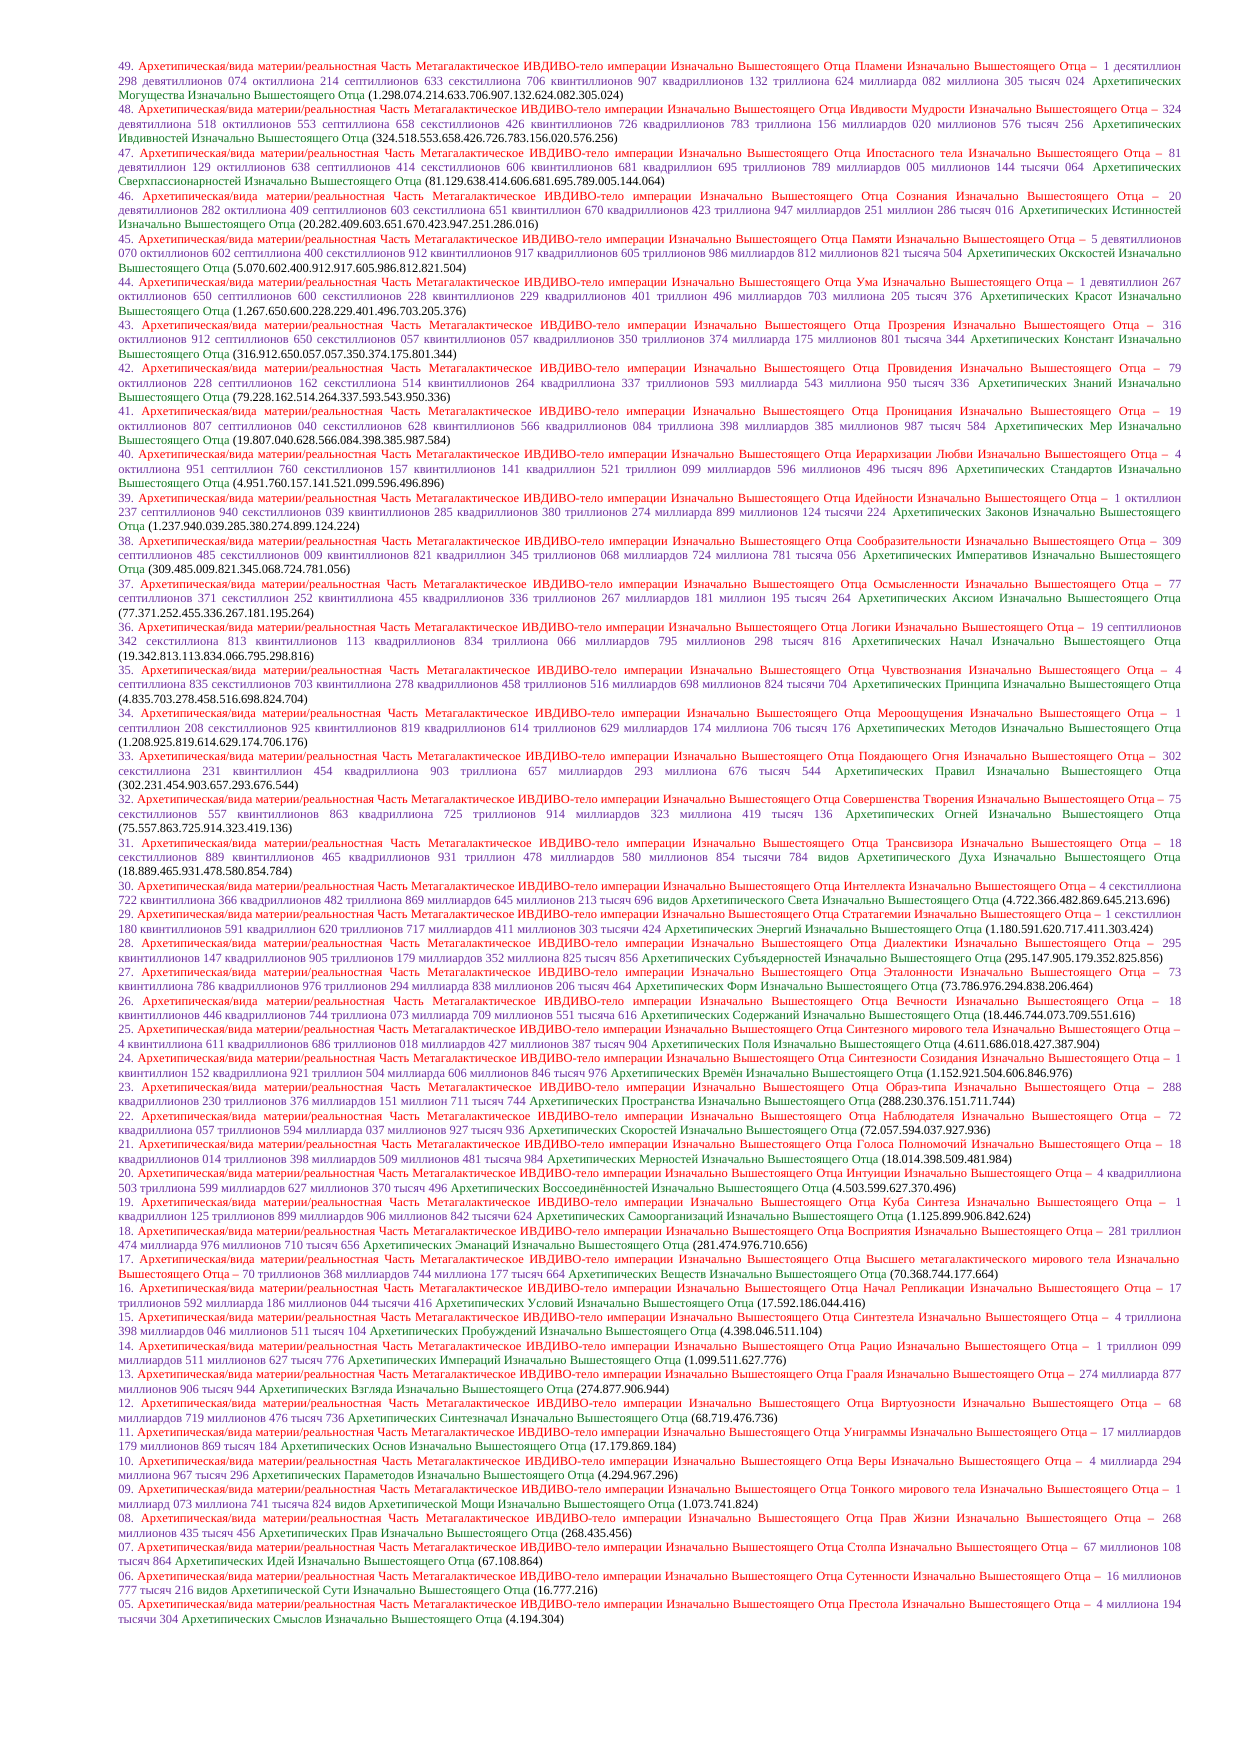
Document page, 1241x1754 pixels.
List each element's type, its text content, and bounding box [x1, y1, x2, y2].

text 33. Архетипическая/вида материи/реальностная Часть Метагалактическое ИВДИВО-тело имперации Изначально Вышестоящего Отца Поядающего Огня Изначально Вышестоящего Отца – 302 секстиллиона 231 квинтиллион 454 квадриллиона 903 триллиона 657 миллиардов 293 миллиона 676 тысяч 544 Архетипических Правил Изначально Вышестоящего Отца (302.231.454.903.657.293.676.544) [118, 749, 1181, 792]
text 40. Архетипическая/вида материи/реальностная Часть Метагалактическое ИВДИВО-тело имперации Изначально Вышестоящего Отца Иерархизации Любви Изначально Вышестоящего Отца – 4 октиллиона 951 септиллион 760 секстиллионов 157 квинтиллионов 141 квадриллион 521 триллион 099 миллиардов 596 миллионов 496 тысяч 896 Архетипических Стандартов Изначально Вышестоящего Отца (4.951.760.157.141.521.099.596.496.896) [118, 447, 1181, 490]
text 16. Архетипическая/вида материи/реальностная Часть Метагалактическое ИВДИВО-тело имперации Изначально Вышестоящего Отца Начал Репликации Изначально Вышестоящего Отца – 17 триллионов 592 миллиарда 186 миллионов 044 тысячи 416 Архетипических Условий Изначально Вышестоящего Отца (17.592.186.044.416) [118, 1281, 1181, 1310]
text 46. Архетипическая/вида материи/реальностная Часть Метагалактическое ИВДИВО-тело имперации Изначально Вышестоящего Отца Сознания Изначально Вышестоящего Отца – 20 девятиллионов 282 октиллиона 409 септиллионов 603 секстиллиона 651 квинтиллион 670 квадриллионов 423 триллиона 947 миллиардов 251 миллион 286 тысяч 016 Архетипических Истинностей Изначально Вышестоящего Отца (20.282.409.603.651.670.423.947.251.286.016) [118, 188, 1181, 232]
text 22. Архетипическая/вида материи/реальностная Часть Метагалактическое ИВДИВО-тело имперации Изначально Вышестоящего Отца Наблюдателя Изначально Вышестоящего Отца – 72 квадриллиона 057 триллионов 594 миллиарда 037 миллионов 927 тысяч 936 Архетипических Скоростей Изначально Вышестоящего Отца (72.057.594.037.927.936) [118, 1108, 1181, 1137]
text 47. Архетипическая/вида материи/реальностная Часть Метагалактическое ИВДИВО-тело имперации Изначально Вышестоящего Отца Ипостасного тела Изначально Вышестоящего Отца – 81 девятиллион 129 октиллионов 638 септиллионов 414 секстиллионов 606 квинтиллионов 681 квадриллион 695 триллионов 789 миллиардов 005 миллионов 144 тысячи 064 Архетипических Сверхпассионарностей Изначально Вышестоящего Отца (81.129.638.414.606.681.695.789.005.144.064) [118, 145, 1181, 188]
text 34. Архетипическая/вида материи/реальностная Часть Метагалактическое ИВДИВО-тело имперации Изначально Вышестоящего Отца Мероощущения Изначально Вышестоящего Отца – 1 септиллион 208 секстиллионов 925 квинтиллионов 819 квадриллионов 614 триллионов 629 миллиардов 174 миллиона 706 тысяч 176 Архетипических Методов Изначально Вышестоящего Отца (1.208.925.819.614.629.174.706.176) [118, 706, 1181, 749]
text 49. Архетипическая/вида материи/реальностная Часть Метагалактическое ИВДИВО-тело имперации Изначально Вышестоящего Отца Пламени Изначально Вышестоящего Отца – 1 десятиллион 298 девятиллионов 074 октиллиона 214 септиллионов 633 секстиллиона 706 квинтиллионов 907 квадриллионов 132 триллиона 624 миллиарда 082 миллиона 305 тысяч 024 Архетипических Могущества Изначально Вышестоящего Отца (1.298.074.214.633.706.907.132.624.082.305.024) [118, 59, 1181, 102]
text 17. Архетипическая/вида материи/реальностная Часть Метагалактическое ИВДИВО-тело имперации Изначально Вышестоящего Отца Высшего метагалактического мирового тела Изначально Вышестоящего Отца – 70 триллионов 368 миллиардов 744 миллиона 177 тысяч 664 Архетипических Веществ Изначально Вышестоящего Отца (70.368.744.177.664) [118, 1252, 1181, 1281]
text 08. Архетипическая/вида материи/реальностная Часть Метагалактическое ИВДИВО-тело имперации Изначально Вышестоящего Отца Прав Жизни Изначально Вышестоящего Отца – 268 миллионов 435 тысяч 456 Архетипических Прав Изначально Вышестоящего Отца (268.435.456) [118, 1511, 1181, 1540]
text 25. Архетипическая/вида материи/реальностная Часть Метагалактическое ИВДИВО-тело имперации Изначально Вышестоящего Отца Синтезного мирового тела Изначально Вышестоящего Отца – 4 квинтиллиона 611 квадриллионов 686 триллионов 018 миллиардов 427 миллионов 387 тысяч 904 Архетипических Поля Изначально Вышестоящего Отца (4.611.686.018.427.387.904) [118, 1022, 1181, 1051]
text 28. Архетипическая/вида материи/реальностная Часть Метагалактическое ИВДИВО-тело имперации Изначально Вышестоящего Отца Диалектики Изначально Вышестоящего Отца – 295 квинтиллионов 147 квадриллионов 905 триллионов 179 миллиардов 352 миллиона 825 тысяч 856 Архетипических Субъядерностей Изначально Вышестоящего Отца (295.147.905.179.352.825.856) [118, 936, 1181, 965]
text 23. Архетипическая/вида материи/реальностная Часть Метагалактическое ИВДИВО-тело имперации Изначально Вышестоящего Отца Образ-типа Изначально Вышестоящего Отца – 288 квадриллионов 230 триллионов 376 миллиардов 151 миллион 711 тысяч 744 Архетипических Пространства Изначально Вышестоящего Отца (288.230.376.151.711.744) [118, 1080, 1181, 1108]
text 41. Архетипическая/вида материи/реальностная Часть Метагалактическое ИВДИВО-тело имперации Изначально Вышестоящего Отца Проницания Изначально Вышестоящего Отца – 19 октиллионов 807 септиллионов 040 секстиллионов 628 квинтиллионов 566 квадриллионов 084 триллиона 398 миллиардов 385 миллионов 987 тысяч 584 Архетипических Мер Изначально Вышестоящего Отца (19.807.040.628.566.084.398.385.987.584) [118, 404, 1181, 447]
text 30. Архетипическая/вида материи/реальностная Часть Метагалактическое ИВДИВО-тело имперации Изначально Вышестоящего Отца Интеллекта Изначально Вышестоящего Отца – 4 секстиллиона 722 квинтиллиона 366 квадриллионов 482 триллиона 869 миллиардов 645 миллионов 213 тысяч 696 видов Архетипического Света Изначально Вышестоящего Отца (4.722.366.482.869.645.213.696) [118, 878, 1181, 907]
text 10. Архетипическая/вида материи/реальностная Часть Метагалактическое ИВДИВО-тело имперации Изначально Вышестоящего Отца Веры Изначально Вышестоящего Отца – 4 миллиарда 294 миллиона 967 тысяч 296 Архетипических Параметодов Изначально Вышестоящего Отца (4.294.967.296) [118, 1453, 1181, 1482]
text 24. Архетипическая/вида материи/реальностная Часть Метагалактическое ИВДИВО-тело имперации Изначально Вышестоящего Отца Синтезности Созидания Изначально Вышестоящего Отца – 1 квинтиллион 152 квадриллиона 921 триллион 504 миллиарда 606 миллионов 846 тысяч 976 Архетипических Времён Изначально Вышестоящего Отца (1.152.921.504.606.846.976) [118, 1051, 1181, 1080]
text 14. Архетипическая/вида материи/реальностная Часть Метагалактическое ИВДИВО-тело имперации Изначально Вышестоящего Отца Рацио Изначально Вышестоящего Отца – 1 триллион 099 миллиардов 511 миллионов 627 тысяч 776 Архетипических Импераций Изначально Вышестоящего Отца (1.099.511.627.776) [118, 1338, 1181, 1367]
text 45. Архетипическая/вида материи/реальностная Часть Метагалактическое ИВДИВО-тело имперации Изначально Вышестоящего Отца Памяти Изначально Вышестоящего Отца – 5 девятиллионов 070 октиллионов 602 септиллиона 400 секстиллионов 912 квинтиллионов 917 квадриллионов 605 триллионов 986 миллиардов 812 миллионов 821 тысяча 504 Архетипических Окскостей Изначально Вышестоящего Отца (5.070.602.400.912.917.605.986.812.821.504) [118, 232, 1181, 275]
text 07. Архетипическая/вида материи/реальностная Часть Метагалактическое ИВДИВО-тело имперации Изначально Вышестоящего Отца Столпа Изначально Вышестоящего Отца – 67 миллионов 108 тысяч 864 Архетипических Идей Изначально Вышестоящего Отца (67.108.864) [118, 1540, 1181, 1568]
text 12. Архетипическая/вида материи/реальностная Часть Метагалактическое ИВДИВО-тело имперации Изначально Вышестоящего Отца Виртуозности Изначально Вышестоящего Отца – 68 миллиардов 719 миллионов 476 тысяч 736 Архетипических Синтезначал Изначально Вышестоящего Отца (68.719.476.736) [118, 1396, 1181, 1425]
text 39. Архетипическая/вида материи/реальностная Часть Метагалактическое ИВДИВО-тело имперации Изначально Вышестоящего Отца Идейности Изначально Вышестоящего Отца – 1 октиллион 237 септиллионов 940 секстиллионов 039 квинтиллионов 285 квадриллионов 380 триллионов 274 миллиарда 899 миллионов 124 тысячи 224 Архетипических Законов Изначально Вышестоящего Отца (1.237.940.039.285.380.274.899.124.224) [118, 490, 1181, 533]
text 05. Архетипическая/вида материи/реальностная Часть Метагалактическое ИВДИВО-тело имперации Изначально Вышестоящего Отца Престола Изначально Вышестоящего Отца – 4 миллиона 194 тысячи 304 Архетипических Смыслов Изначально Вышестоящего Отца (4.194.304) [118, 1597, 1181, 1626]
text 11. Архетипическая/вида материи/реальностная Часть Метагалактическое ИВДИВО-тело имперации Изначально Вышестоящего Отца Униграммы Изначально Вышестоящего Отца – 17 миллиардов 179 миллионов 869 тысяч 184 Архетипических Основ Изначально Вышестоящего Отца (17.179.869.184) [118, 1425, 1181, 1453]
text 42. Архетипическая/вида материи/реальностная Часть Метагалактическое ИВДИВО-тело имперации Изначально Вышестоящего Отца Провидения Изначально Вышестоящего Отца – 79 октиллионов 228 септиллионов 162 секстиллиона 514 квинтиллионов 264 квадриллиона 337 триллионов 593 миллиарда 543 миллиона 950 тысяч 336 Архетипических Знаний Изначально Вышестоящего Отца (79.228.162.514.264.337.593.543.950.336) [118, 361, 1181, 404]
text 48. Архетипическая/вида материи/реальностная Часть Метагалактическое ИВДИВО-тело имперации Изначально Вышестоящего Отца Ивдивости Мудрости Изначально Вышестоящего Отца – 324 девятиллиона 518 октиллионов 553 септиллиона 658 секстиллионов 426 квинтиллионов 726 квадриллионов 783 триллиона 156 миллиардов 020 миллионов 576 тысяч 256 Архетипических Ивдивностей Изначально Вышестоящего Отца (324.518.553.658.426.726.783.156.020.576.256) [118, 102, 1181, 145]
text 26. Архетипическая/вида материи/реальностная Часть Метагалактическое ИВДИВО-тело имперации Изначально Вышестоящего Отца Вечности Изначально Вышестоящего Отца – 18 квинтиллионов 446 квадриллионов 744 триллиона 073 миллиарда 709 миллионов 551 тысяча 616 Архетипических Содержаний Изначально Вышестоящего Отца (18.446.744.073.709.551.616) [118, 993, 1181, 1022]
text 09. Архетипическая/вида материи/реальностная Часть Метагалактическое ИВДИВО-тело имперации Изначально Вышестоящего Отца Тонкого мирового тела Изначально Вышестоящего Отца – 1 миллиард 073 миллиона 741 тысяча 824 видов Архетипической Мощи Изначально Вышестоящего Отца (1.073.741.824) [118, 1482, 1181, 1511]
text 29. Архетипическая/вида материи/реальностная Часть Метагалактическое ИВДИВО-тело имперации Изначально Вышестоящего Отца Стратагемии Изначально Вышестоящего Отца – 1 секстиллион 180 квинтиллионов 591 квадриллион 620 триллионов 717 миллиардов 411 миллионов 303 тысячи 424 Архетипических Энергий Изначально Вышестоящего Отца (1.180.591.620.717.411.303.424) [118, 907, 1181, 936]
text 06. Архетипическая/вида материи/реальностная Часть Метагалактическое ИВДИВО-тело имперации Изначально Вышестоящего Отца Сутенности Изначально Вышестоящего Отца – 16 миллионов 777 тысяч 216 видов Архетипической Сути Изначально Вышестоящего Отца (16.777.216) [118, 1568, 1181, 1597]
text 32. Архетипическая/вида материи/реальностная Часть Метагалактическое ИВДИВО-тело имперации Изначально Вышестоящего Отца Совершенства Творения Изначально Вышестоящего Отца – 75 секстиллионов 557 квинтиллионов 863 квадриллиона 725 триллионов 914 миллиардов 323 миллиона 419 тысяч 136 Архетипических Огней Изначально Вышестоящего Отца (75.557.863.725.914.323.419.136) [118, 792, 1181, 835]
text 38. Архетипическая/вида материи/реальностная Часть Метагалактическое ИВДИВО-тело имперации Изначально Вышестоящего Отца Сообразительности Изначально Вышестоящего Отца – 309 септиллионов 485 секстиллионов 009 квинтиллионов 821 квадриллион 345 триллионов 068 миллиардов 724 миллиона 781 тысяча 056 Архетипических Императивов Изначально Вышестоящего Отца (309.485.009.821.345.068.724.781.056) [118, 533, 1181, 577]
text 36. Архетипическая/вида материи/реальностная Часть Метагалактическое ИВДИВО-тело имперации Изначально Вышестоящего Отца Логики Изначально Вышестоящего Отца – 19 септиллионов 342 секстиллиона 813 квинтиллионов 113 квадриллионов 834 триллиона 066 миллиардов 795 миллионов 298 тысяч 816 Архетипических Начал Изначально Вышестоящего Отца (19.342.813.113.834.066.795.298.816) [118, 620, 1181, 663]
text 19. Архетипическая/вида материи/реальностная Часть Метагалактическое ИВДИВО-тело имперации Изначально Вышестоящего Отца Куба Синтеза Изначально Вышестоящего Отца – 1 квадриллион 125 триллионов 899 миллиардов 906 миллионов 842 тысячи 624 Архетипических Самоорганизаций Изначально Вышестоящего Отца (1.125.899.906.842.624) [118, 1195, 1181, 1223]
text 18. Архетипическая/вида материи/реальностная Часть Метагалактическое ИВДИВО-тело имперации Изначально Вышестоящего Отца Восприятия Изначально Вышестоящего Отца – 281 триллион 474 миллиарда 976 миллионов 710 тысяч 656 Архетипических Эманаций Изначально Вышестоящего Отца (281.474.976.710.656) [118, 1223, 1181, 1252]
text 43. Архетипическая/вида материи/реальностная Часть Метагалактическое ИВДИВО-тело имперации Изначально Вышестоящего Отца Прозрения Изначально Вышестоящего Отца – 316 октиллионов 912 септиллионов 650 секстиллионов 057 квинтиллионов 057 квадриллионов 350 триллионов 374 миллиарда 175 миллионов 801 тысяча 344 Архетипических Констант Изначально Вышестоящего Отца (316.912.650.057.057.350.374.175.801.344) [118, 318, 1181, 361]
text 15. Архетипическая/вида материи/реальностная Часть Метагалактическое ИВДИВО-тело имперации Изначально Вышестоящего Отца Синтезтела Изначально Вышестоящего Отца – 4 триллиона 398 миллиардов 046 миллионов 511 тысяч 104 Архетипических Пробуждений Изначально Вышестоящего Отца (4.398.046.511.104) [118, 1310, 1181, 1338]
text 31. Архетипическая/вида материи/реальностная Часть Метагалактическое ИВДИВО-тело имперации Изначально Вышестоящего Отца Трансвизора Изначально Вышестоящего Отца – 18 секстиллионов 889 квинтиллионов 465 квадриллионов 931 триллион 478 миллиардов 580 миллионов 854 тысячи 784 видов Архетипического Духа Изначально Вышестоящего Отца (18.889.465.931.478.580.854.784) [118, 835, 1181, 878]
text 44. Архетипическая/вида материи/реальностная Часть Метагалактическое ИВДИВО-тело имперации Изначально Вышестоящего Отца Ума Изначально Вышестоящего Отца – 1 девятиллион 267 октиллионов 650 септиллионов 600 секстиллионов 228 квинтиллионов 229 квадриллионов 401 триллион 496 миллиардов 703 миллиона 205 тысяч 376 Архетипических Красот Изначально Вышестоящего Отца (1.267.650.600.228.229.401.496.703.205.376) [118, 275, 1181, 318]
text 20. Архетипическая/вида материи/реальностная Часть Метагалактическое ИВДИВО-тело имперации Изначально Вышестоящего Отца Интуиции Изначально Вышестоящего Отца – 4 квадриллиона 503 триллиона 599 миллиардов 627 миллионов 370 тысяч 496 Архетипических Воссоединённостей Изначально Вышестоящего Отца (4.503.599.627.370.496) [118, 1166, 1181, 1195]
text 13. Архетипическая/вида материи/реальностная Часть Метагалактическое ИВДИВО-тело имперации Изначально Вышестоящего Отца Грааля Изначально Вышестоящего Отца – 274 миллиарда 877 миллионов 906 тысяч 944 Архетипических Взгляда Изначально Вышестоящего Отца (274.877.906.944) [118, 1367, 1181, 1396]
text 35. Архетипическая/вида материи/реальностная Часть Метагалактическое ИВДИВО-тело имперации Изначально Вышестоящего Отца Чувствознания Изначально Вышестоящего Отца – 4 септиллиона 835 секстиллионов 703 квинтиллиона 278 квадриллионов 458 триллионов 516 миллиардов 698 миллионов 824 тысячи 704 Архетипических Принципа Изначально Вышестоящего Отца (4.835.703.278.458.516.698.824.704) [118, 663, 1181, 706]
text 37. Архетипическая/вида материи/реальностная Часть Метагалактическое ИВДИВО-тело имперации Изначально Вышестоящего Отца Осмысленности Изначально Вышестоящего Отца – 77 септиллионов 371 секстиллион 252 квинтиллиона 455 квадриллионов 336 триллионов 267 миллиардов 181 миллион 195 тысяч 264 Архетипических Аксиом Изначально Вышестоящего Отца (77.371.252.455.336.267.181.195.264) [118, 577, 1181, 620]
text 27. Архетипическая/вида материи/реальностная Часть Метагалактическое ИВДИВО-тело имперации Изначально Вышестоящего Отца Эталонности Изначально Вышестоящего Отца – 73 квинтиллиона 786 квадриллионов 976 триллионов 294 миллиарда 838 миллионов 206 тысяч 464 Архетипических Форм Изначально Вышестоящего Отца (73.786.976.294.838.206.464) [118, 965, 1181, 993]
text 21. Архетипическая/вида материи/реальностная Часть Метагалактическое ИВДИВО-тело имперации Изначально Вышестоящего Отца Голоса Полномочий Изначально Вышестоящего Отца – 18 квадриллионов 014 триллионов 398 миллиардов 509 миллионов 481 тысяча 984 Архетипических Мерностей Изначально Вышестоящего Отца (18.014.398.509.481.984) [118, 1137, 1181, 1166]
